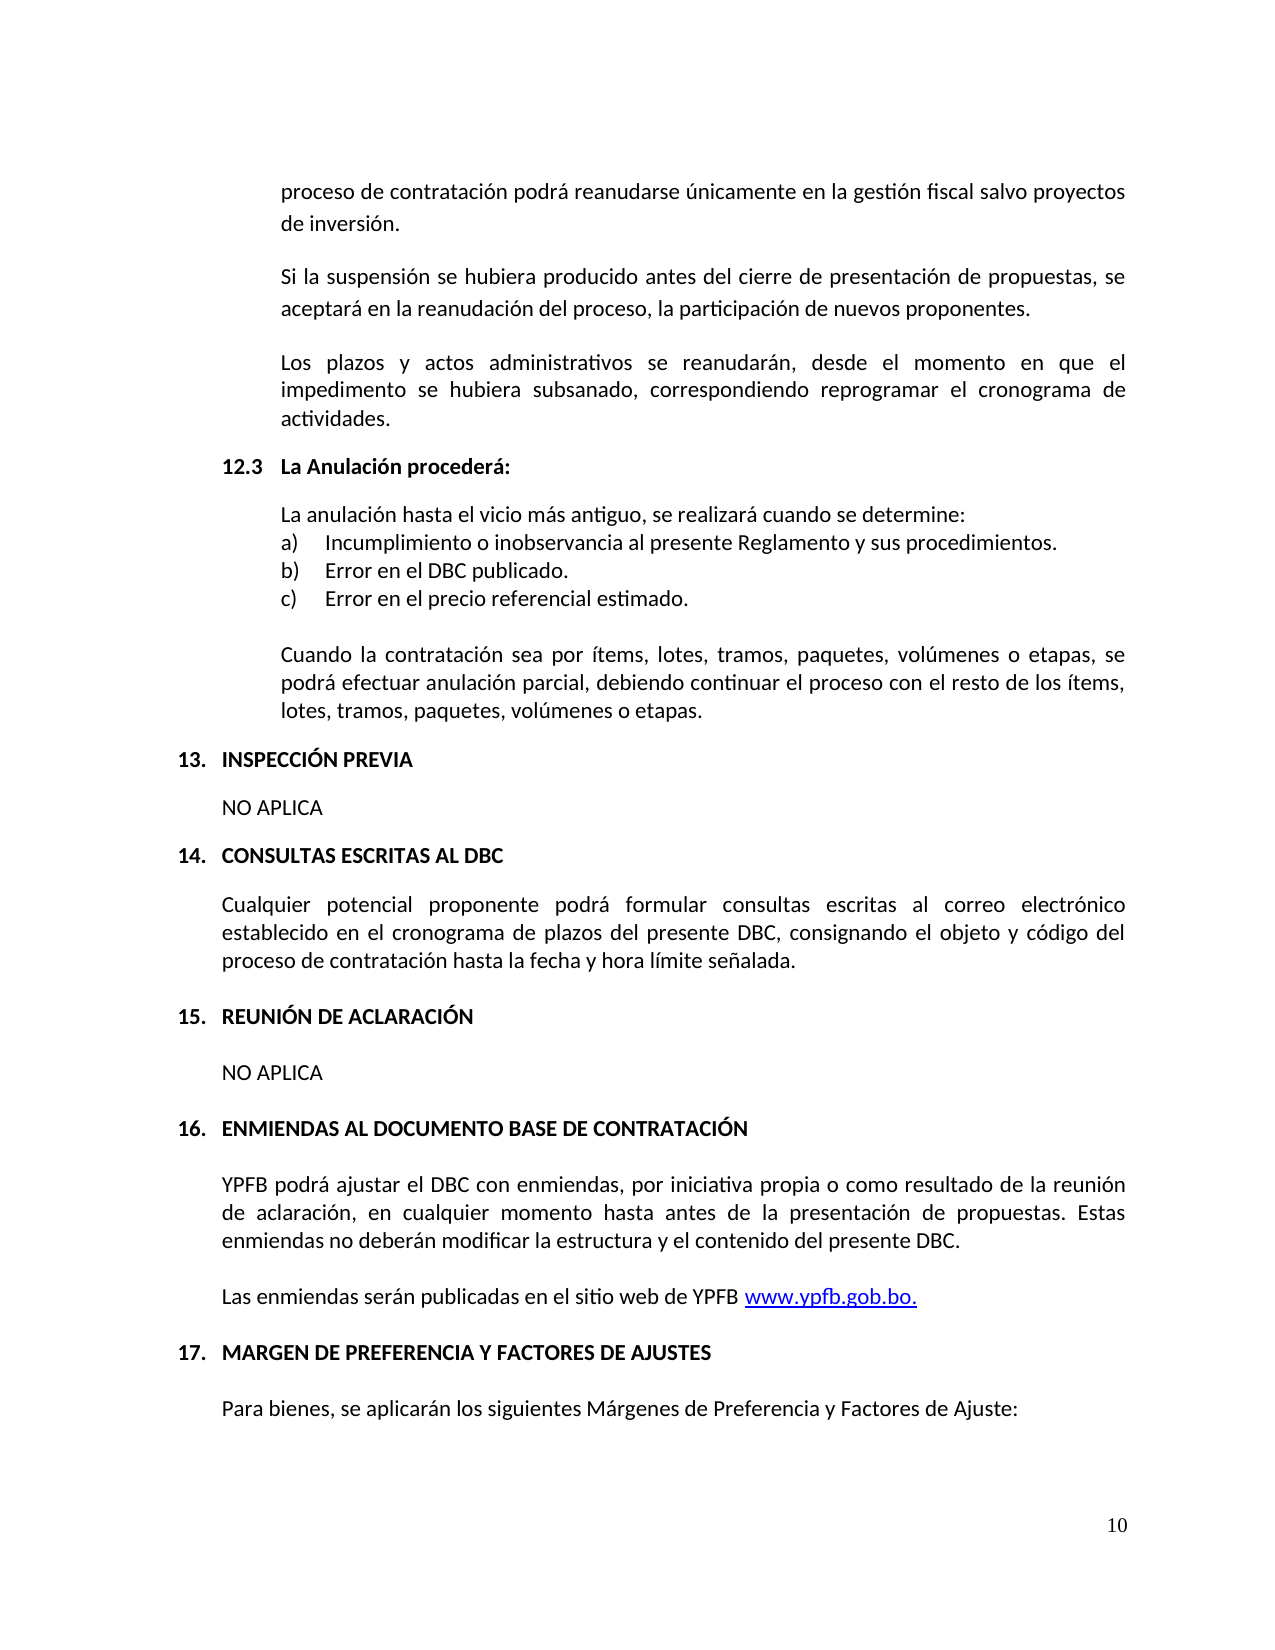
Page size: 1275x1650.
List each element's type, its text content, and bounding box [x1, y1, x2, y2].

list CONSULTAS ESCRITAS AL DBC [177, 841, 1127, 869]
list MARGEN DE PREFERENCIA Y FACTORES DE AJUSTES [177, 1338, 1127, 1366]
list Para bienes, se aplicarán los siguientes Márgenes de Preferencia y Factores de Ajuste: [222, 1394, 1127, 1422]
list Error en el precio referencial estimado. [281, 584, 1127, 612]
list Incumplimiento o inobservancia al presente Reglamento y sus procedimientos. [281, 528, 1127, 556]
list REUNIÓN DE ACLARACIÓN [177, 1002, 1127, 1030]
list ENMIENDAS AL DOCUMENTO BASE DE CONTRATACIÓN [177, 1114, 1127, 1142]
text Los plazos y actos administrativos se reanudarán, desde el momento en que el impedimento se hubiera subsanado, correspondiendo reprogramar el cronograma de actividades. [281, 348, 1127, 432]
list Error en el DBC publicado. [281, 556, 1127, 584]
text Cuando la contratación sea por ítems, lotes, tramos, paquetes, volúmenes o etapas, se podrá efectuar anulación parcial, debiendo continuar el proceso con el resto de los ítems, lotes, tramos, paquetes, volúmenes o etapas. [281, 640, 1127, 724]
text NO APLICA [222, 1058, 1127, 1086]
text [281, 177, 1127, 237]
text Cualquier potencial proponente podrá formular consultas escritas al correo electrónico establecido en el cronograma de plazos del presente DBC, consignando el objeto y código del proceso de contratación hasta la fecha y hora límite señalada. [222, 890, 1127, 974]
text La anulación hasta el vicio más antiguo, se realizará cuando se determine: [251, 500, 1127, 528]
list Las enmiendas serán publicadas en el sitio web de YPFB www.ypfb.gob.bo. [222, 1282, 1127, 1310]
list La Anulación procederá: [222, 452, 1127, 480]
list INSPECCIÓN PREVIA [177, 745, 1127, 773]
text YPFB podrá ajustar el DBC con enmiendas, por iniciativa propia o como resultado de la reunión de aclaración, en cualquier momento hasta antes de la presentación de propuestas. Estas enmiendas no deberán modificar la estructura y el contenido del presente DBC. [222, 1170, 1127, 1254]
text Si la suspensión se hubiera producido antes del cierre de presentación de propuestas, se aceptará en la reanudación del proceso, la participación de nuevos proponentes. [281, 262, 1127, 323]
text NO APLICA [222, 793, 1127, 821]
